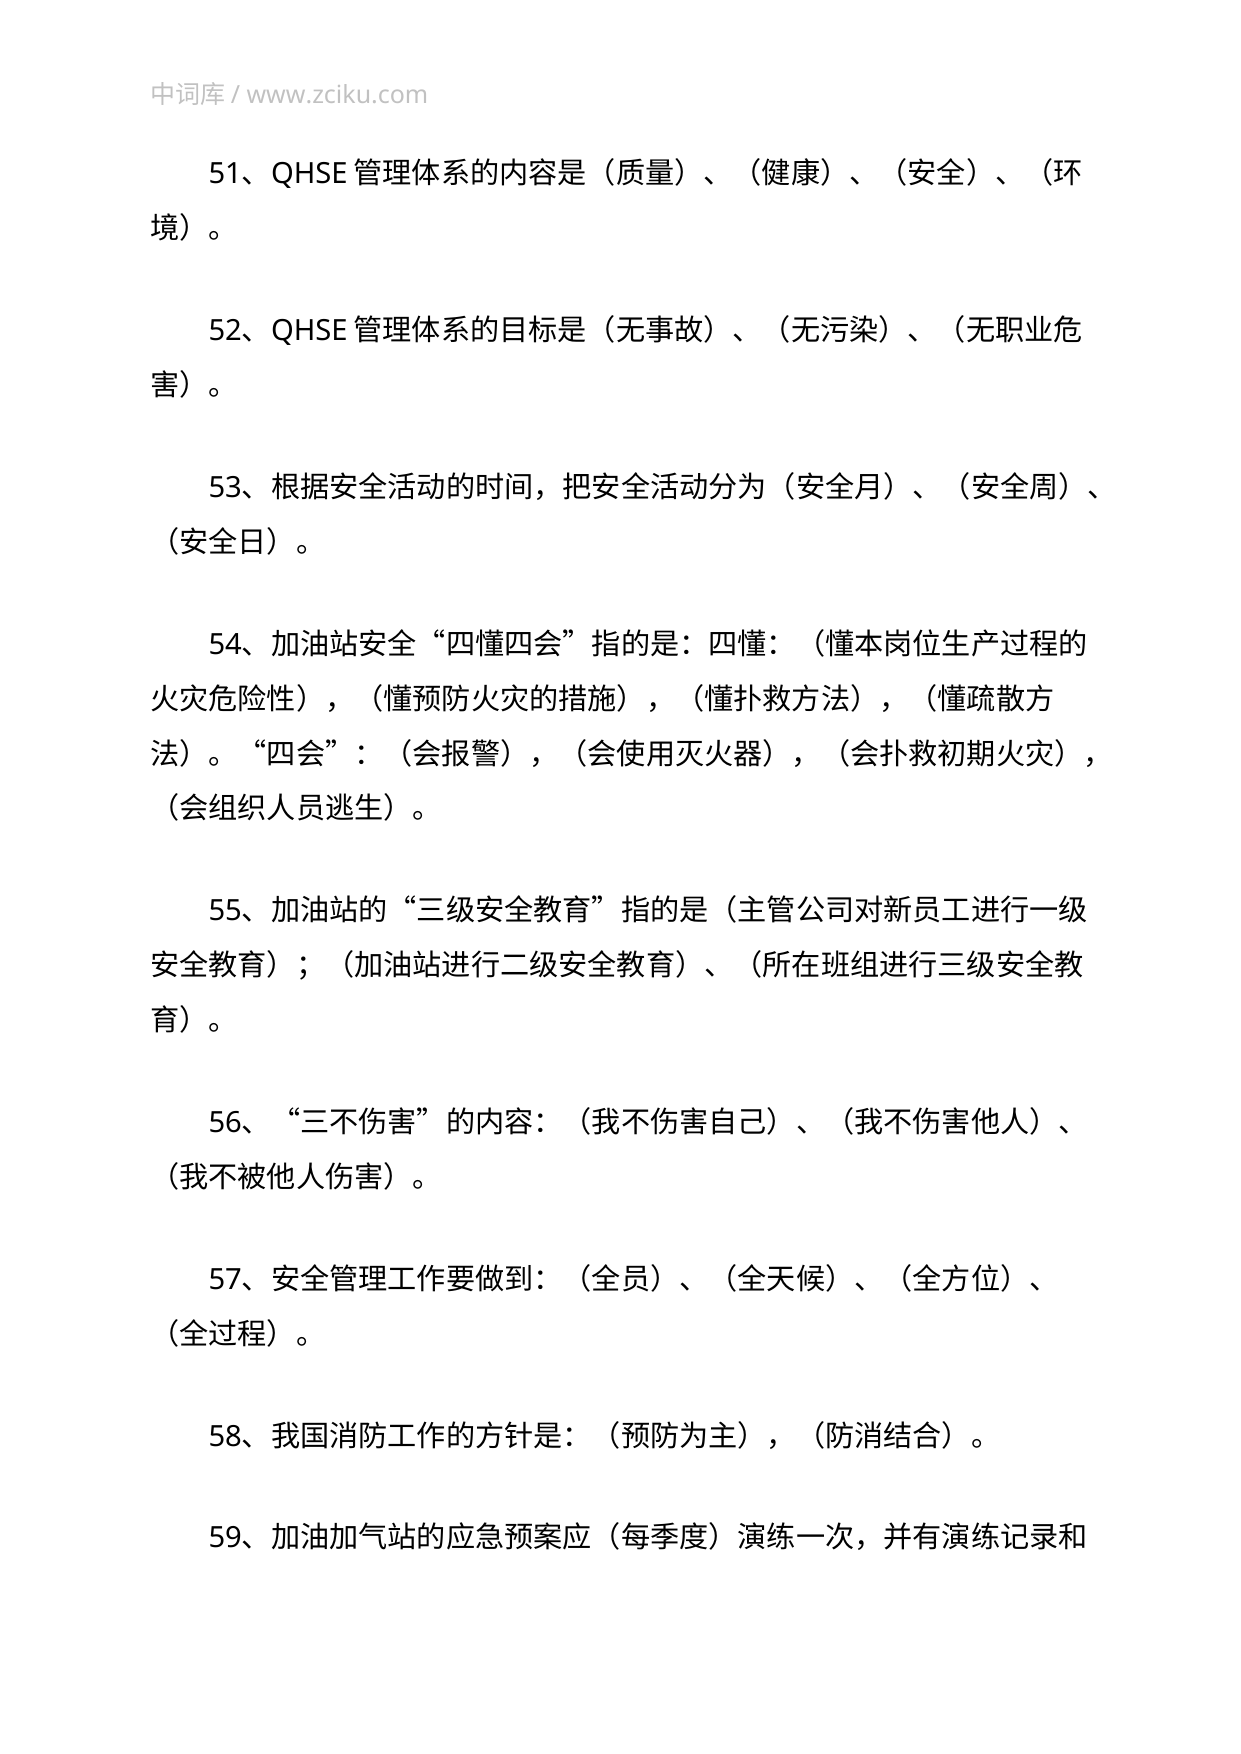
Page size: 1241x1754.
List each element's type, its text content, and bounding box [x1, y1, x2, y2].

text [150, 1514, 1090, 1556]
text 57、安全管理工作要做到：（全员）、（全天候）、（全方位）、（全过程）。 [150, 1255, 1090, 1353]
text 53、根据安全活动的时间，把安全活动分为（安全月）、（安全周）、（安全日）。 [150, 463, 1090, 561]
text 58、我国消防工作的方针是：（预防为主），（防消结合）。 [150, 1412, 1090, 1454]
text 52、QHSE管理体系的目标是（无事故）、（无污染）、（无职业危害）。 [150, 307, 1090, 404]
text 55、加油站的“三级安全教育”指的是（主管公司对新员工进行一级安全教育）；（加油站进行二级安全教育）、（所在班组进行三级安全教育）。 [150, 887, 1090, 1039]
text 51、QHSE管理体系的内容是（质量）、（健康）、（安全）、（环境）。 [150, 150, 1090, 247]
text 56、“三不伤害”的内容：（我不伤害自己）、（我不伤害他人）、（我不被他人伤害）。 [150, 1098, 1090, 1196]
text 54、加油站安全“四懂四会”指的是：四懂：（懂本岗位生产过程的火灾危险性），（懂预防火灾的措施），（懂扑救方法），（懂疏散方法）。“四会”：（会报警），（会使用灭火器），（会扑救初期火灾），（会组织人员逃生）。 [150, 620, 1090, 827]
